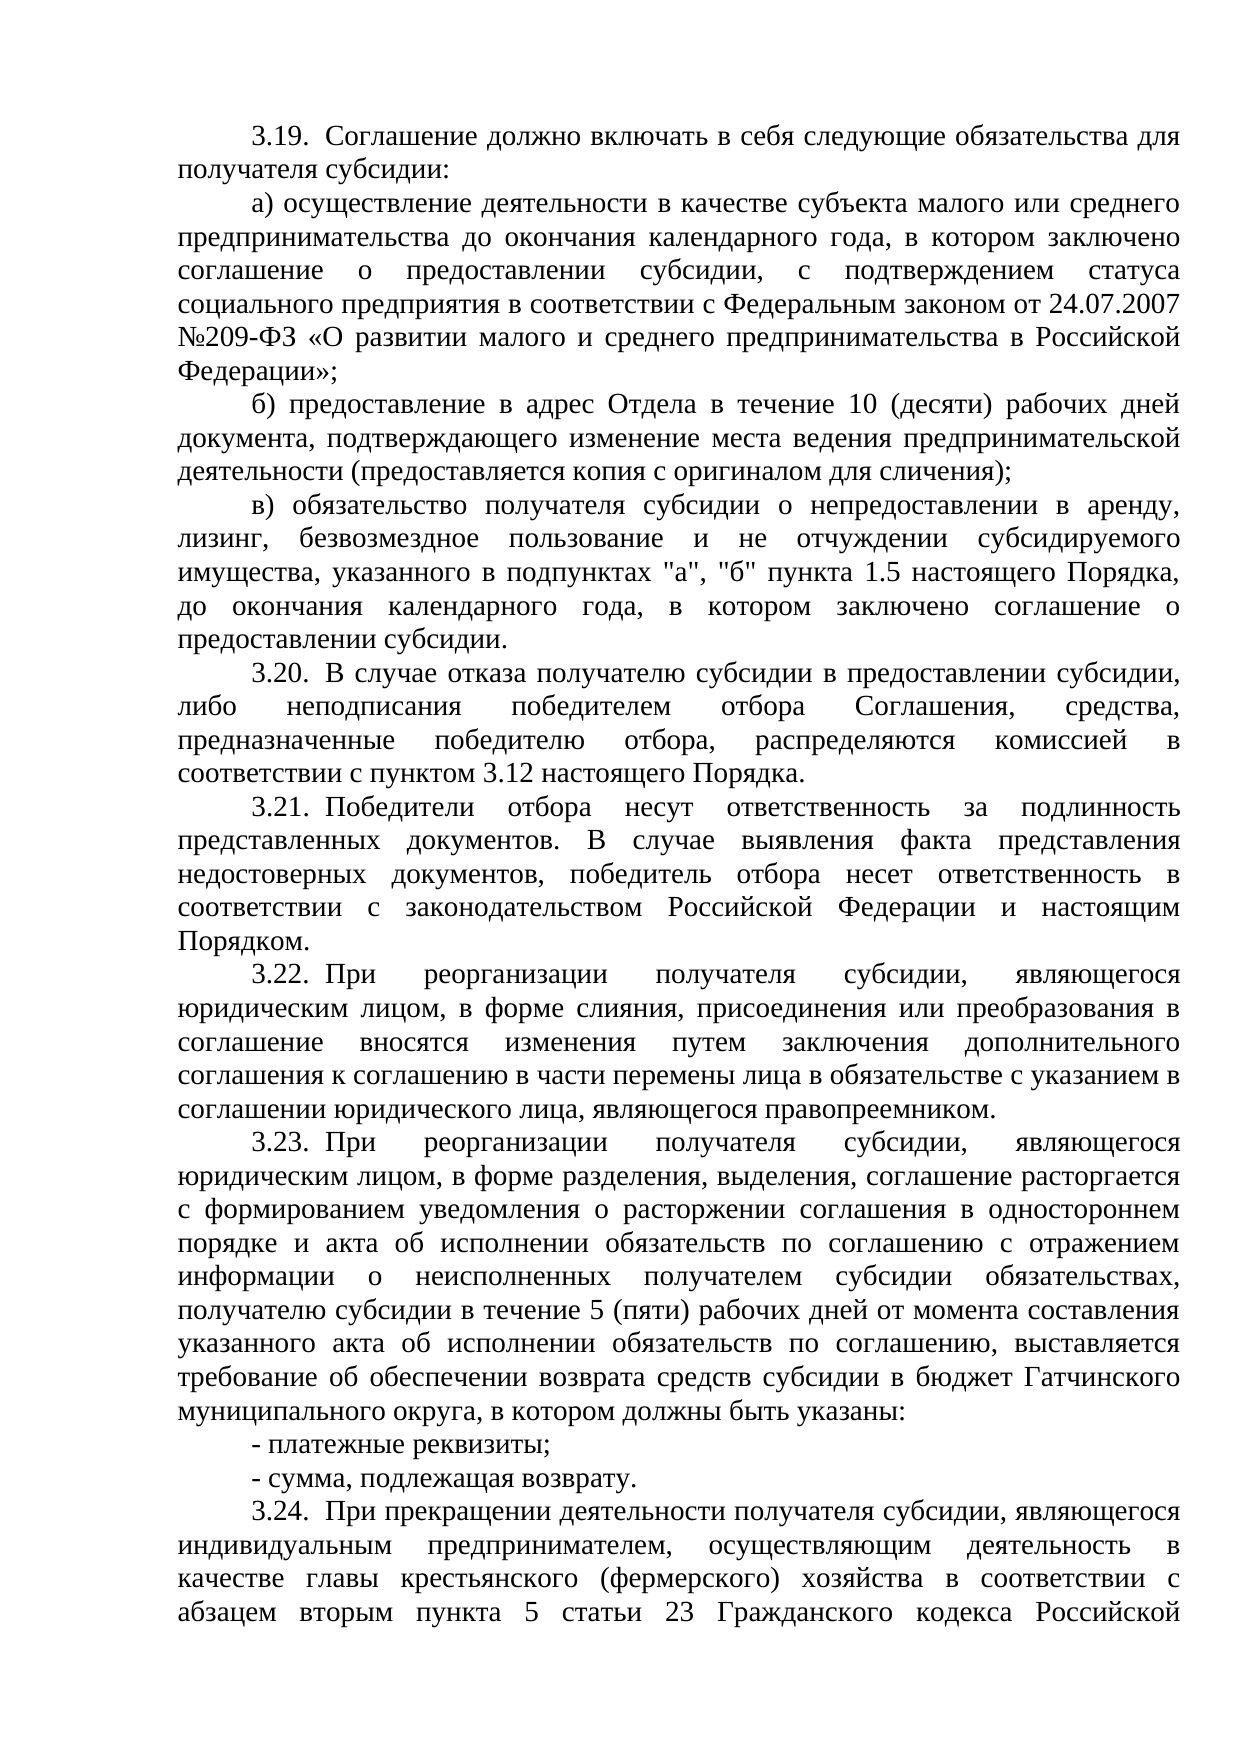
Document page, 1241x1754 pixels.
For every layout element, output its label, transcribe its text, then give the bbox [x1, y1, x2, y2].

text в) обязательство получателя субсидии о непредоставлении в аренду, лизинг, безвозмездное пользование и не отчуждении субсидируемого имущества, указанного в подпунктах "а", "б" пункта 1.5 настоящего Порядка, до окончания календарного года, в котором заключено соглашение о предоставлении субсидии. [177, 487, 1181, 655]
text а) осуществление деятельности в качестве субъекта малого или среднего предпринимательства до окончания календарного года, в котором заключено соглашение о предоставлении субсидии, с подтверждением статуса социального предприятия в соответствии с Федеральным законом от 24.07.2007 №209-ФЗ «О развитии малого и среднего предпринимательства в Российской Федерации»; [177, 185, 1181, 386]
text - сумма, подлежащая возврату. [177, 1460, 1181, 1493]
list В случае отказа получателю субсидии в предоставлении субсидии, либо неподписания победителем отбора Соглашения, средства, предназначенные победителю отбора, распределяются комиссией в соответствии с пунктом 3.12 настоящего Порядка. [177, 655, 1181, 789]
list При реорганизации получателя субсидии, являющегося юридическим лицом, в форме слияния, присоединения или преобразования в соглашение вносятся изменения путем заключения дополнительного соглашения к соглашению в части перемены лица в обязательстве с указанием в соглашении юридического лица, являющегося правопреемником. [177, 957, 1181, 1124]
text - платежные реквизиты; [177, 1426, 1181, 1460]
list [177, 1493, 1181, 1627]
list Соглашение должно включать в себя следующие обязательства для получателя субсидии: [177, 118, 1181, 185]
text б) предоставление в адрес Отдела в течение 10 (десяти) рабочих дней документа, подтверждающего изменение места ведения предпринимательской деятельности (предоставляется копия с оригиналом для сличения); [177, 386, 1181, 487]
list Победители отбора несут ответственность за подлинность представленных документов. В случае выявления факта представления недостоверных документов, победитель отбора несет ответственность в соответствии с законодательством Российской Федерации и настоящим Порядком. [177, 789, 1181, 957]
list При реорганизации получателя субсидии, являющегося юридическим лицом, в форме разделения, выделения, соглашение расторгается с формированием уведомления о расторжении соглашения в одностороннем порядке и акта об исполнении обязательств по соглашению с отражением информации о неисполненных получателем субсидии обязательствах, получателю субсидии в течение 5 (пяти) рабочих дней от момента составления указанного акта об исполнении обязательств по соглашению, выставляется требование об обеспечении возврата средств субсидии в бюджет Гатчинского муниципального округа, в котором должны быть указаны: [177, 1124, 1181, 1426]
